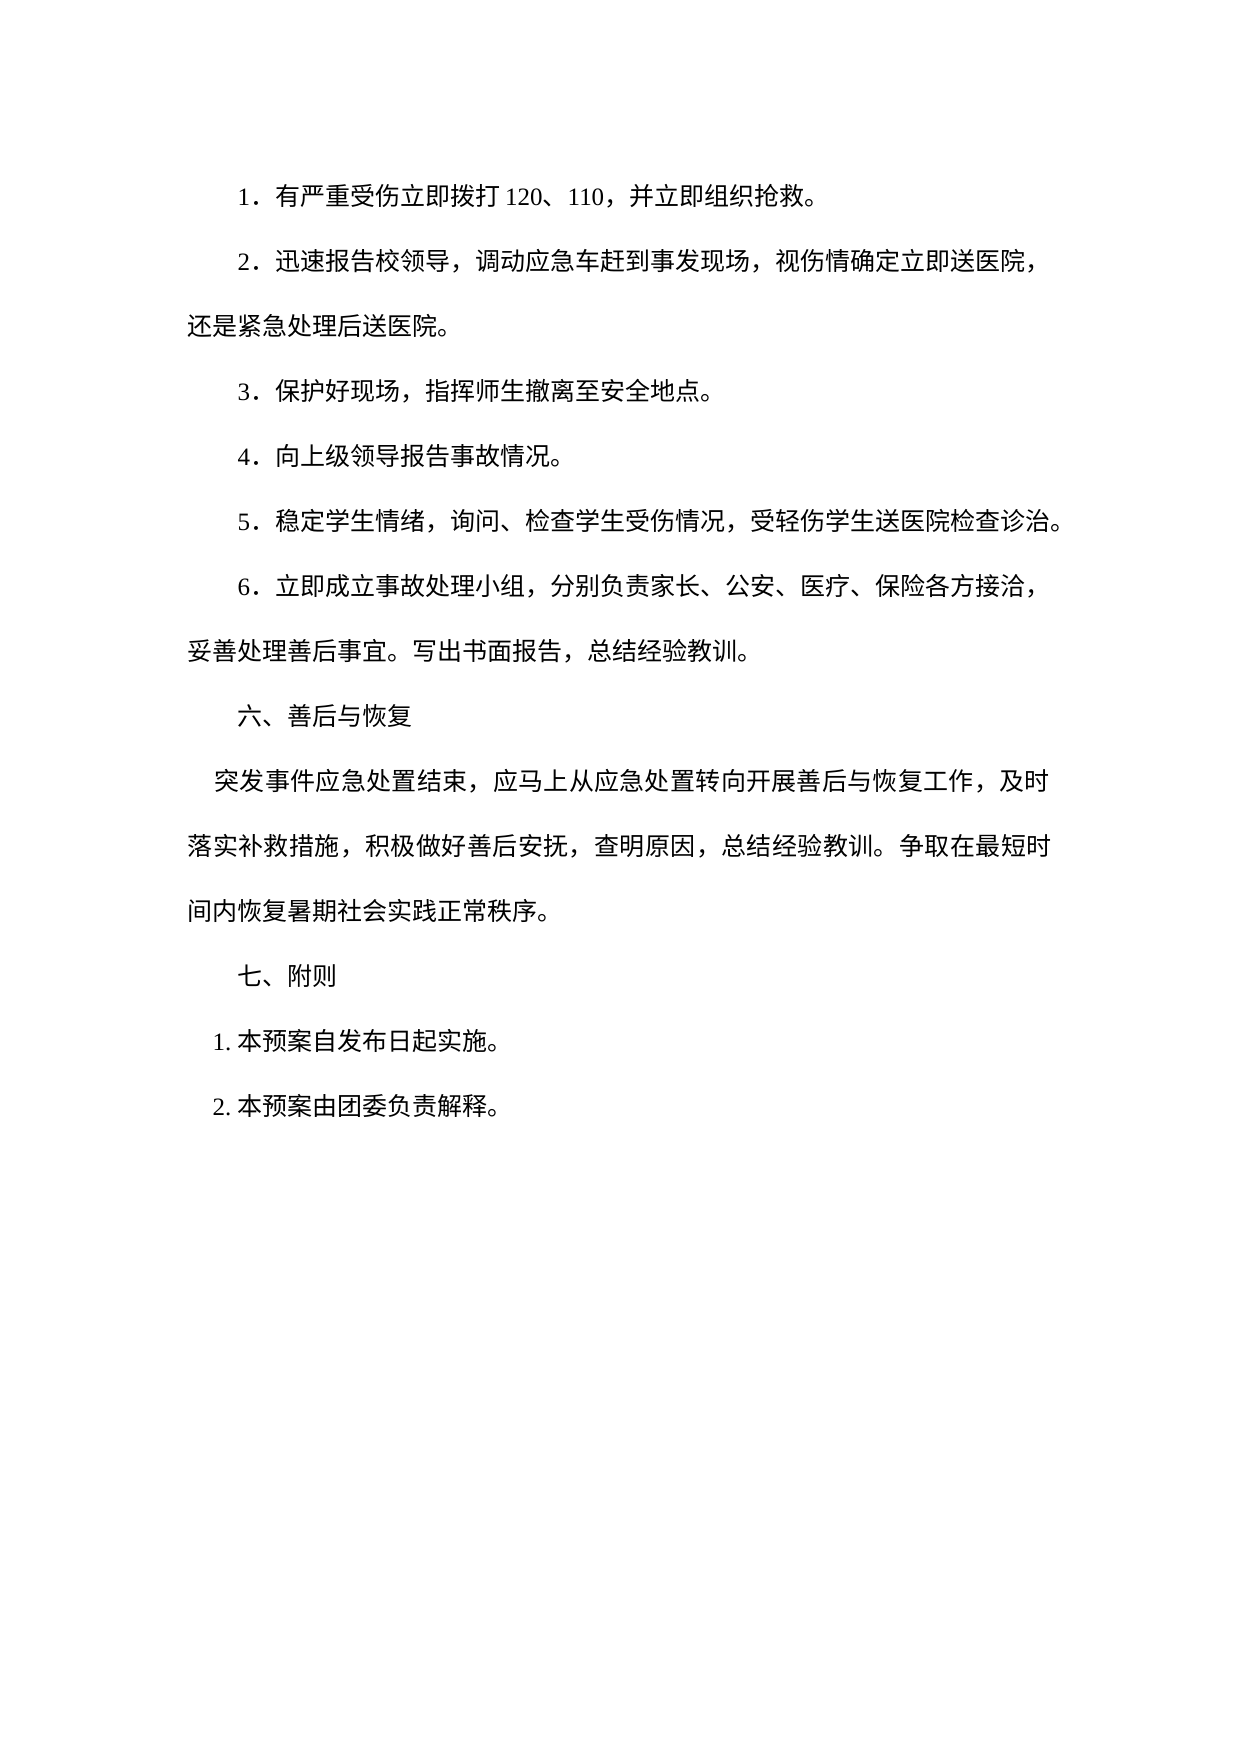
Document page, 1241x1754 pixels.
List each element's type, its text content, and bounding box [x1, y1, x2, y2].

text 六、善后与恢复 [187, 682, 1014, 747]
text 突发事件应急处置结束，应马上从应急处置转向开展善后与恢复工作，及时落实补救措施，积极做好善后安抚，查明原因，总结经验教训。争取在最短时间内恢复暑期社会实践正常秩序。 [187, 747, 1053, 942]
text 七、附则 [187, 942, 1014, 1007]
text 1. 本预案自发布日起实施。 [187, 1007, 1053, 1072]
text 1．有严重受伤立即拨打120、110，并立即组织抢救。 [187, 162, 1053, 227]
text 2．迅速报告校领导，调动应急车赶到事发现场，视伤情确定立即送医院，还是紧急处理后送医院。 [187, 227, 1053, 357]
text 4．向上级领导报告事故情况。 [187, 422, 1053, 487]
text 6．立即成立事故处理小组，分别负责家长、公安、医疗、保险各方接洽，妥善处理善后事宜。写出书面报告，总结经验教训。 [187, 552, 1053, 682]
text 5．稳定学生情绪，询问、检查学生受伤情况，受轻伤学生送医院检查诊治。 [187, 487, 1053, 552]
text 2. 本预案由团委负责解释。 [187, 1072, 1053, 1137]
text 3．保护好现场，指挥师生撤离至安全地点。 [187, 357, 1053, 422]
